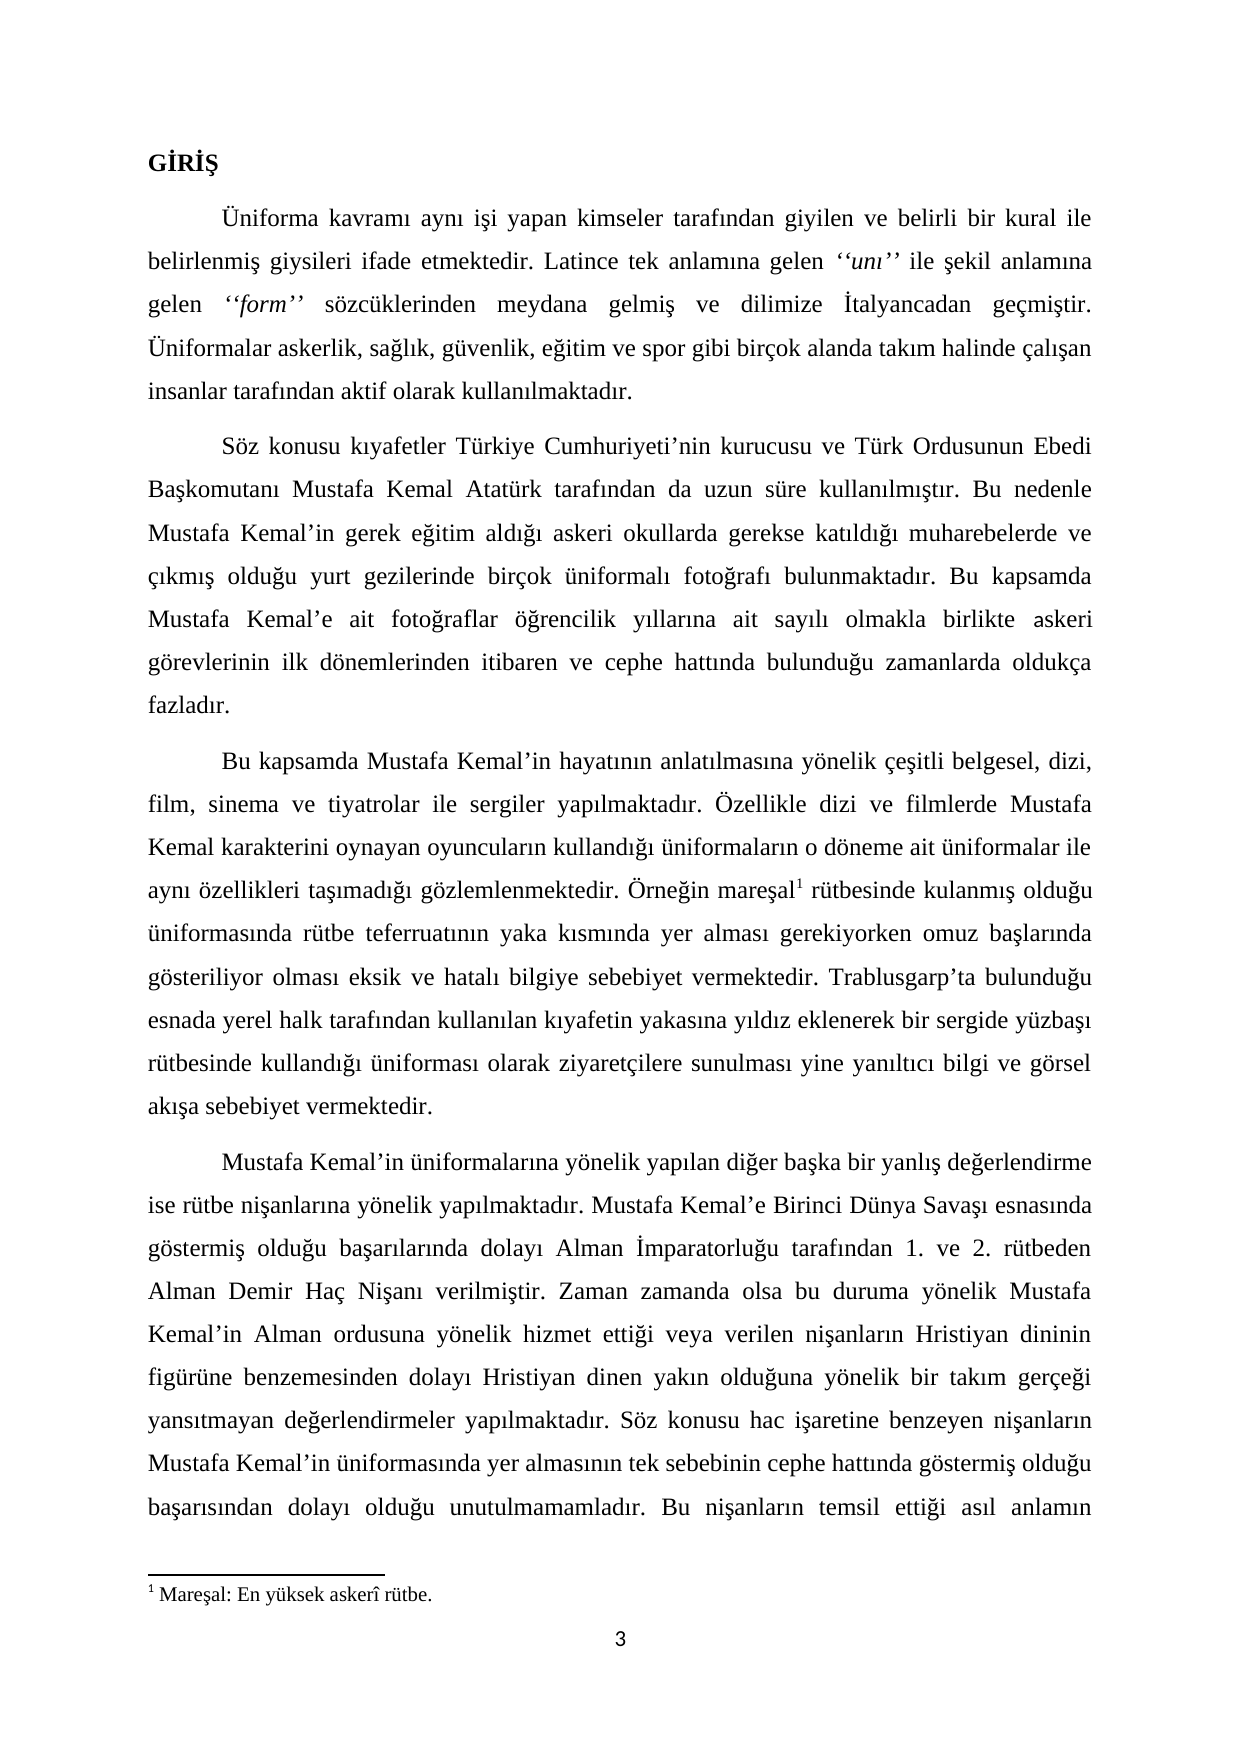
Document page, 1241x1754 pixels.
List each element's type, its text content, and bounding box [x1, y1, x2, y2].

text Bu kapsamda Mustafa Kemal’in hayatının anlatılmasına yönelik çeşitli belgesel, dizi, film, sinema ve tiyatrolar ile sergiler yapılmaktadır. Özellikle dizi ve filmlerde Mustafa Kemal karakterini oynayan oyuncuların kullandığı üniformaların o döneme ait üniformalar ile aynı özellikleri taşımadığı gözlemlenmektedir. Örneğin mareşal rütbesinde kulanmış olduğu üniformasında rütbe teferruatının yaka kısmında yer alması gerekiyorken omuz başlarında gösteriliyor olması eksik ve hatalı bilgiye sebebiyet vermektedir. Trablusgarp’ta bulunduğu esnada yerel halk tarafından kullanılan kıyafetin yakasına yıldız eklenerek bir sergide yüzbaşı rütbesinde kullandığı üniforması olarak ziyaretçilere sunulması yine yanıltıcı bilgi ve görsel akışa sebebiyet vermektedir. [148, 746, 1093, 1120]
text GİRİŞ [148, 148, 1093, 176]
text Söz konusu kıyafetler Türkiye Cumhuriyeti’nin kurucusu ve Türk Ordusunun Ebedi Başkomutanı Mustafa Kemal Atatürk tarafından da uzun süre kullanılmıştır. Bu nedenle Mustafa Kemal’in gerek eğitim aldığı askeri okullarda gerekse katıldığı muharebelerde ve çıkmış olduğu yurt gezilerinde birçok üniformalı fotoğrafı bulunmaktadır. Bu kapsamda Mustafa Kemal’e ait fotoğraflar öğrencilik yıllarına ait sayılı olmakla birlikte askeri görevlerinin ilk dönemlerinden itibaren ve cephe hattında bulunduğu zamanlarda oldukça fazladır. [148, 431, 1093, 719]
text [148, 1147, 1093, 1520]
text Üniforma kavramı aynı işi yapan kimseler tarafından giyilen ve belirli bir kural ile belirlenmiş giysileri ifade etmektedir. Latince tek anlamına gelen ‘‘unı’’ ile şekil anlamına gelen ‘‘form’’ sözcüklerinden meydana gelmiş ve dilimize İtalyancadan geçmiştir. Üniformalar askerlik, sağlık, güvenlik, eğitim ve spor gibi birçok alanda takım halinde çalışan insanlar tarafından aktif olarak kullanılmaktadır. [148, 203, 1093, 404]
